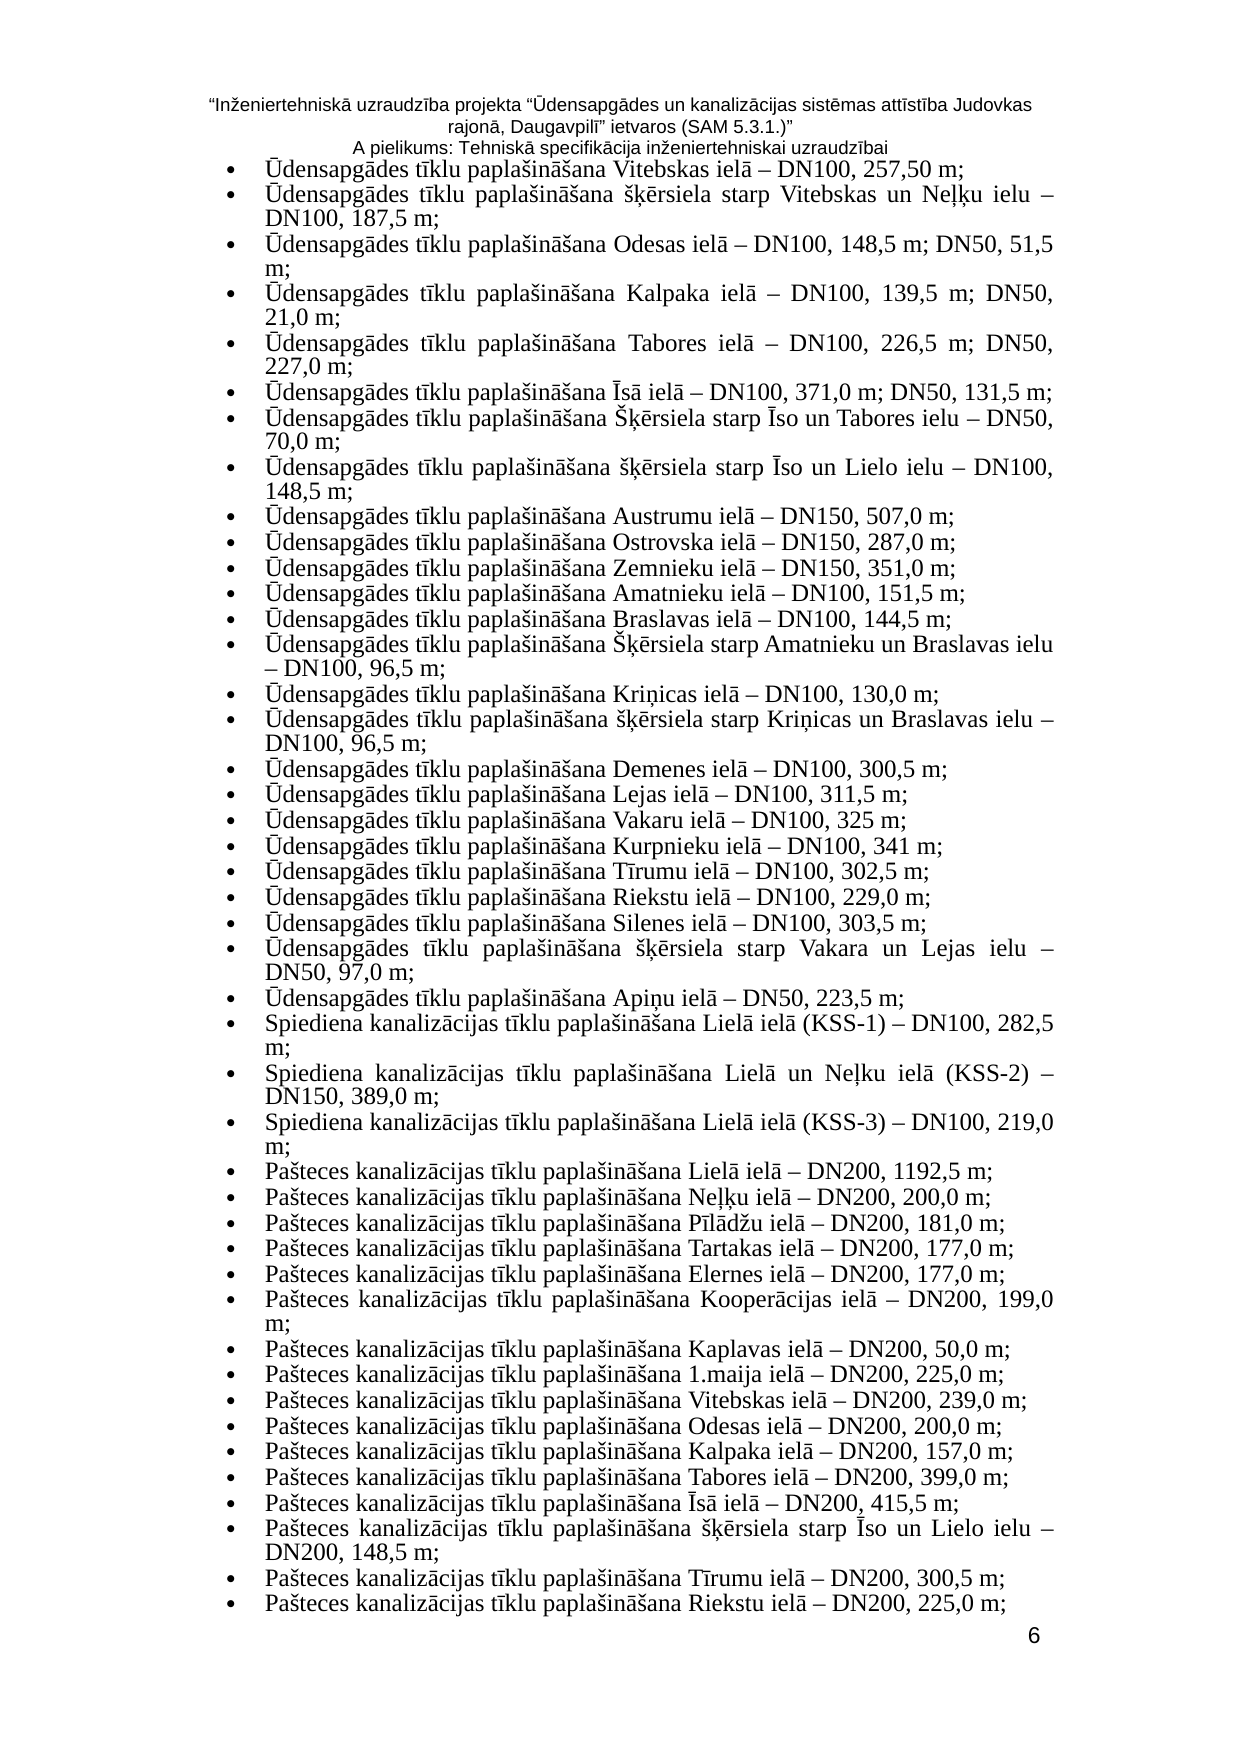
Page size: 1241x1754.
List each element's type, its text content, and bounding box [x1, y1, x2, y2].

list Ūdensapgādes tīklu paplašināšana Apiņu ielā – DN50, 223,5 m; [227, 987, 1053, 1011]
list Pašteces kanalizācijas tīklu paplašināšana Riekstu ielā – DN200, 225,0 m; [227, 1593, 1053, 1616]
list Ūdensapgādes tīklu paplašināšana Kriņicas ielā – DN100, 130,0 m; [227, 683, 1053, 707]
list Pašteces kanalizācijas tīklu paplašināšana šķērsiela starp Īso un Lielo ielu – DN200, 148,5 m; [227, 1518, 1053, 1565]
list Ūdensapgādes tīklu paplašināšana šķērsiela starp Vitebskas un Neļķu ielu – DN100, 187,5 m; [227, 184, 1053, 231]
list Ūdensapgādes tīklu paplašināšana Vakaru ielā – DN100, 325 m; [227, 809, 1053, 833]
list Ūdensapgādes tīklu paplašināšana Vitebskas ielā – DN100, 257,50 m; [227, 158, 1053, 182]
list Ūdensapgādes tīklu paplašināšana Odesas ielā – DN100, 148,5 m; DN50, 51,5 m; [227, 233, 1053, 281]
list Pašteces kanalizācijas tīklu paplašināšana Tīrumu ielā – DN200, 300,5 m; [227, 1567, 1053, 1591]
list Pašteces kanalizācijas tīklu paplašināšana Neļķu ielā – DN200, 200,0 m; [227, 1186, 1053, 1210]
list Pašteces kanalizācijas tīklu paplašināšana Tabores ielā – DN200, 399,0 m; [227, 1466, 1053, 1490]
list Ūdensapgādes tīklu paplašināšana Amatnieku ielā – DN100, 151,5 m; [227, 583, 1053, 606]
list Ūdensapgādes tīklu paplašināšana Īsā ielā – DN100, 371,0 m; DN50, 131,5 m; [227, 381, 1053, 405]
list Pašteces kanalizācijas tīklu paplašināšana Odesas ielā – DN200, 200,0 m; [227, 1415, 1053, 1439]
list Ūdensapgādes tīklu paplašināšana Zemnieku ielā – DN150, 351,0 m; [227, 557, 1053, 581]
list Ūdensapgādes tīklu paplašināšana Tabores ielā – DN100, 226,5 m; DN50, 227,0 m; [227, 332, 1053, 379]
list Spiediena kanalizācijas tīklu paplašināšana Lielā ielā (KSS-3) – DN100, 219,0 m; [227, 1111, 1053, 1159]
list Ūdensapgādes tīklu paplašināšana Demenes ielā – DN100, 300,5 m; [227, 758, 1053, 782]
list Pašteces kanalizācijas tīklu paplašināšana Kaplavas ielā – DN200, 50,0 m; [227, 1338, 1053, 1362]
list Ūdensapgādes tīklu paplašināšana Lejas ielā – DN100, 311,5 m; [227, 784, 1053, 808]
list Pašteces kanalizācijas tīklu paplašināšana Kalpaka ielā – DN200, 157,0 m; [227, 1441, 1053, 1464]
list Ūdensapgādes tīklu paplašināšana Šķērsiela starp Īso un Tabores ielu – DN50, 70,0 m; [227, 407, 1053, 454]
list Ūdensapgādes tīklu paplašināšana Šķērsiela starp Amatnieku un Braslavas ielu – DN100, 96,5 m; [227, 634, 1053, 681]
list Pašteces kanalizācijas tīklu paplašināšana 1.maija ielā – DN200, 225,0 m; [227, 1364, 1053, 1388]
list Pašteces kanalizācijas tīklu paplašināšana Vitebskas ielā – DN200, 239,0 m; [227, 1389, 1053, 1413]
list Ūdensapgādes tīklu paplašināšana šķērsiela starp Vakara un Lejas ielu – DN50, 97,0 m; [227, 938, 1053, 985]
list Pašteces kanalizācijas tīklu paplašināšana Īsā ielā – DN200, 415,5 m; [227, 1492, 1053, 1516]
list Pašteces kanalizācijas tīklu paplašināšana Elernes ielā – DN200, 177,0 m; [227, 1263, 1053, 1287]
list Ūdensapgādes tīklu paplašināšana Braslavas ielā – DN100, 144,5 m; [227, 608, 1053, 632]
list Ūdensapgādes tīklu paplašināšana Ostrovska ielā – DN150, 287,0 m; [227, 531, 1053, 555]
list Ūdensapgādes tīklu paplašināšana Riekstu ielā – DN100, 229,0 m; [227, 886, 1053, 910]
list Ūdensapgādes tīklu paplašināšana Kalpaka ielā – DN100, 139,5 m; DN50, 21,0 m; [227, 283, 1053, 330]
list Pašteces kanalizācijas tīklu paplašināšana Lielā ielā – DN200, 1192,5 m; [227, 1161, 1053, 1184]
list Ūdensapgādes tīklu paplašināšana šķērsiela starp Īso un Lielo ielu – DN100, 148,5 m; [227, 456, 1053, 504]
list Ūdensapgādes tīklu paplašināšana Kurpnieku ielā – DN100, 341 m; [227, 835, 1053, 859]
list Ūdensapgādes tīklu paplašināšana Austrumu ielā – DN150, 507,0 m; [227, 506, 1053, 529]
list Pašteces kanalizācijas tīklu paplašināšana Tartakas ielā – DN200, 177,0 m; [227, 1238, 1053, 1261]
list Pašteces kanalizācijas tīklu paplašināšana Pīlādžu ielā – DN200, 181,0 m; [227, 1212, 1053, 1236]
list Ūdensapgādes tīklu paplašināšana Silenes ielā – DN100, 303,5 m; [227, 912, 1053, 936]
list Ūdensapgādes tīklu paplašināšana Tīrumu ielā – DN100, 302,5 m; [227, 861, 1053, 884]
list Pašteces kanalizācijas tīklu paplašināšana Kooperācijas ielā – DN200, 199,0 m; [227, 1289, 1053, 1336]
list Spiediena kanalizācijas tīklu paplašināšana Lielā ielā (KSS-1) – DN100, 282,5 m; [227, 1013, 1053, 1060]
list Spiediena kanalizācijas tīklu paplašināšana Lielā un Neļku ielā (KSS-2) – DN150, 389,0 m; [227, 1062, 1053, 1109]
list Ūdensapgādes tīklu paplašināšana šķērsiela starp Kriņicas un Braslavas ielu – DN100, 96,5 m; [227, 709, 1053, 756]
